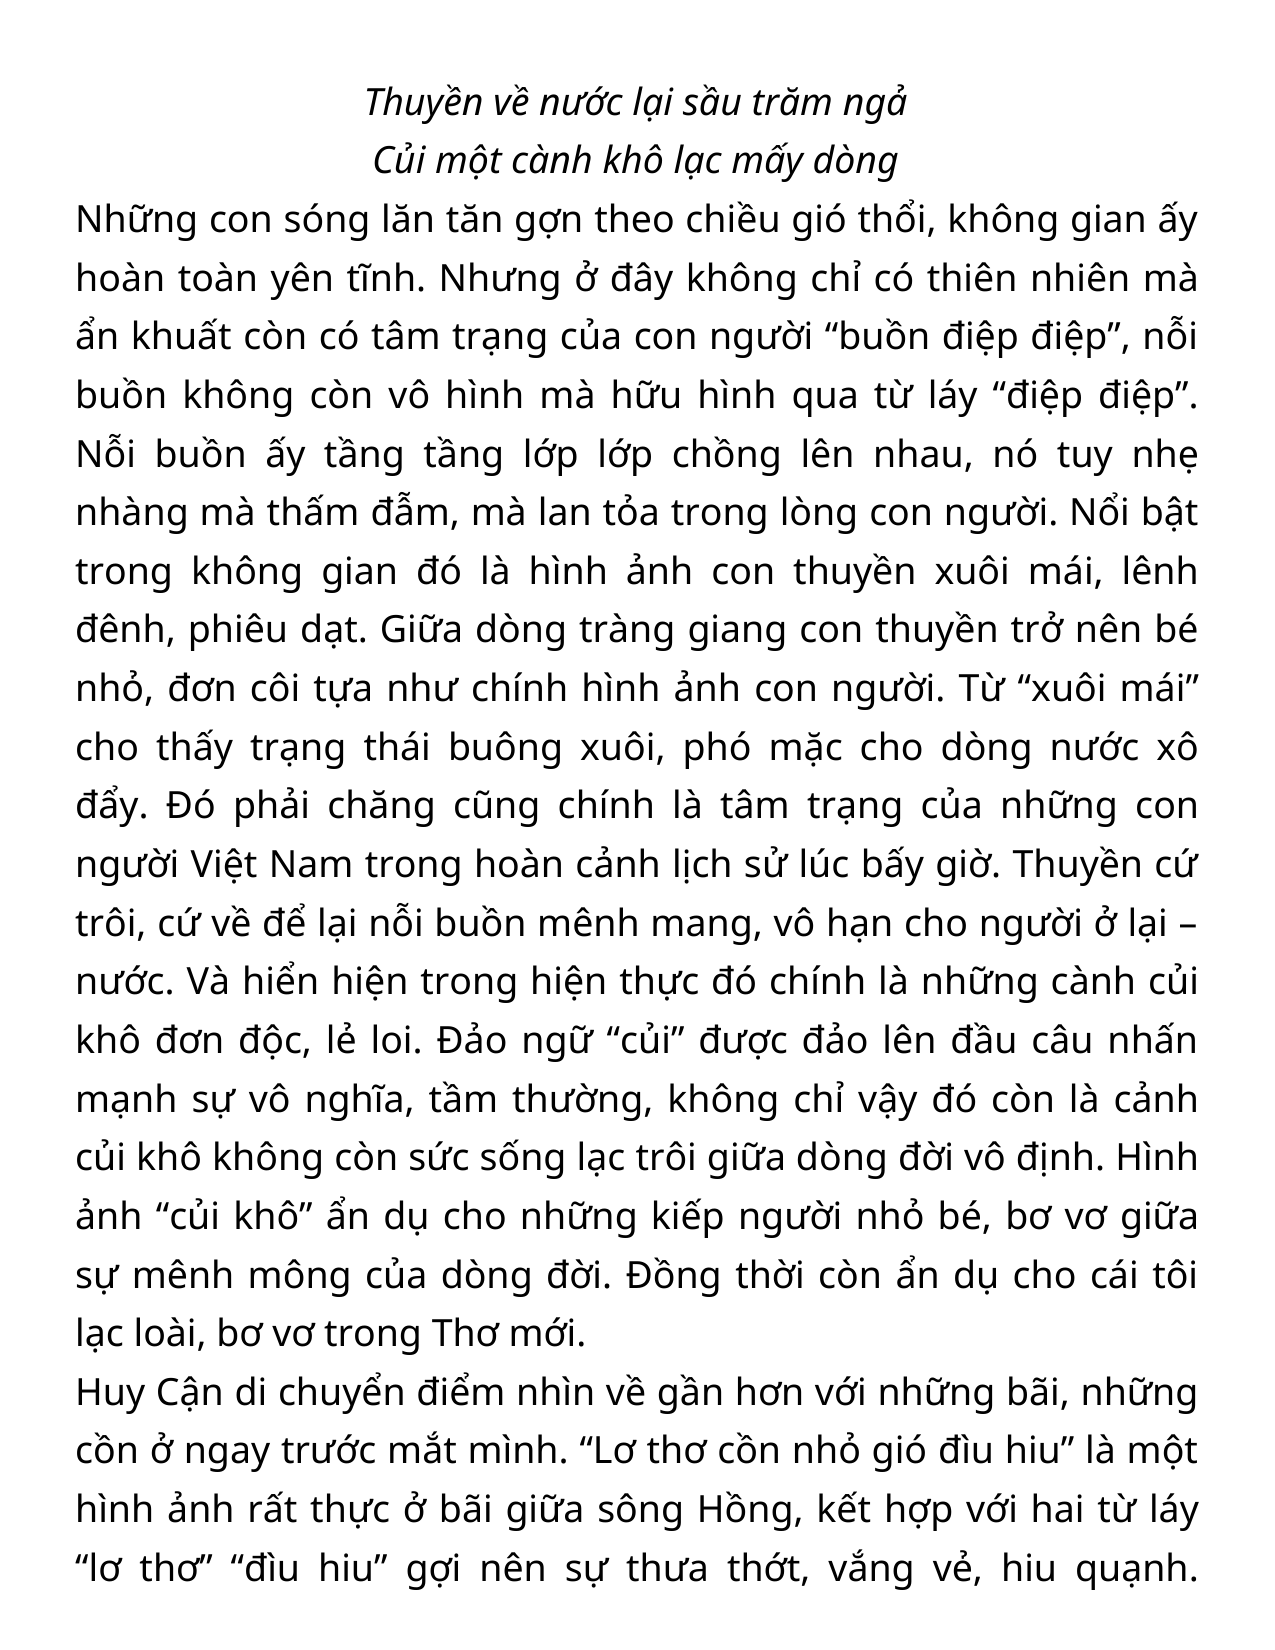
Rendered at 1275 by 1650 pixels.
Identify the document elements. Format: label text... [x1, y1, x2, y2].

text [75, 1365, 1200, 1592]
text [75, 75, 1200, 185]
text Những con sóng lăn tăn gợn theo chiều gió thổi, không gian ấy hoàn toàn yên tĩnh. Nhưng ở đây không chỉ có thiên nhiên mà ẩn khuất còn có tâm trạng của con người “buồn điệp điệp”, nỗi buồn không còn vô hình mà hữu hình qua từ láy “điệp điệp”. Nỗi buồn ấy tầng tầng lớp lớp chồng lên nhau, nó tuy nhẹ nhàng mà thấm đẫm, mà lan tỏa trong lòng con người. Nổi bật trong không gian đó là hình ảnh con thuyền xuôi mái, lênh đênh, phiêu dạt. Giữa dòng tràng giang con thuyền trở nên bé nhỏ, đơn côi tựa như chính hình ảnh con người. Từ “xuôi mái” cho thấy trạng thái buông xuôi, phó mặc cho dòng nước xô đẩy. Đó phải chăng cũng chính là tâm trạng của những con người Việt Nam trong hoàn cảnh lịch sử lúc bấy giờ. Thuyền cứ trôi, cứ về để lại nỗi buồn mênh mang, vô hạn cho người ở lại – nước. Và hiển hiện trong hiện thực đó chính là những cành củi khô đơn độc, lẻ loi. Đảo ngữ “củi” được đảo lên đầu câu nhấn mạnh sự vô nghĩa, tầm thường, không chỉ vậy đó còn là cảnh củi khô không còn sức sống lạc trôi giữa dòng đời vô định. Hình ảnh “củi khô” ẩn dụ cho những kiếp người nhỏ bé, bơ vơ giữa sự mênh mông của dòng đời. Đồng thời còn ẩn dụ cho cái tôi lạc loài, bơ vơ trong Thơ mới. [75, 192, 1200, 1358]
